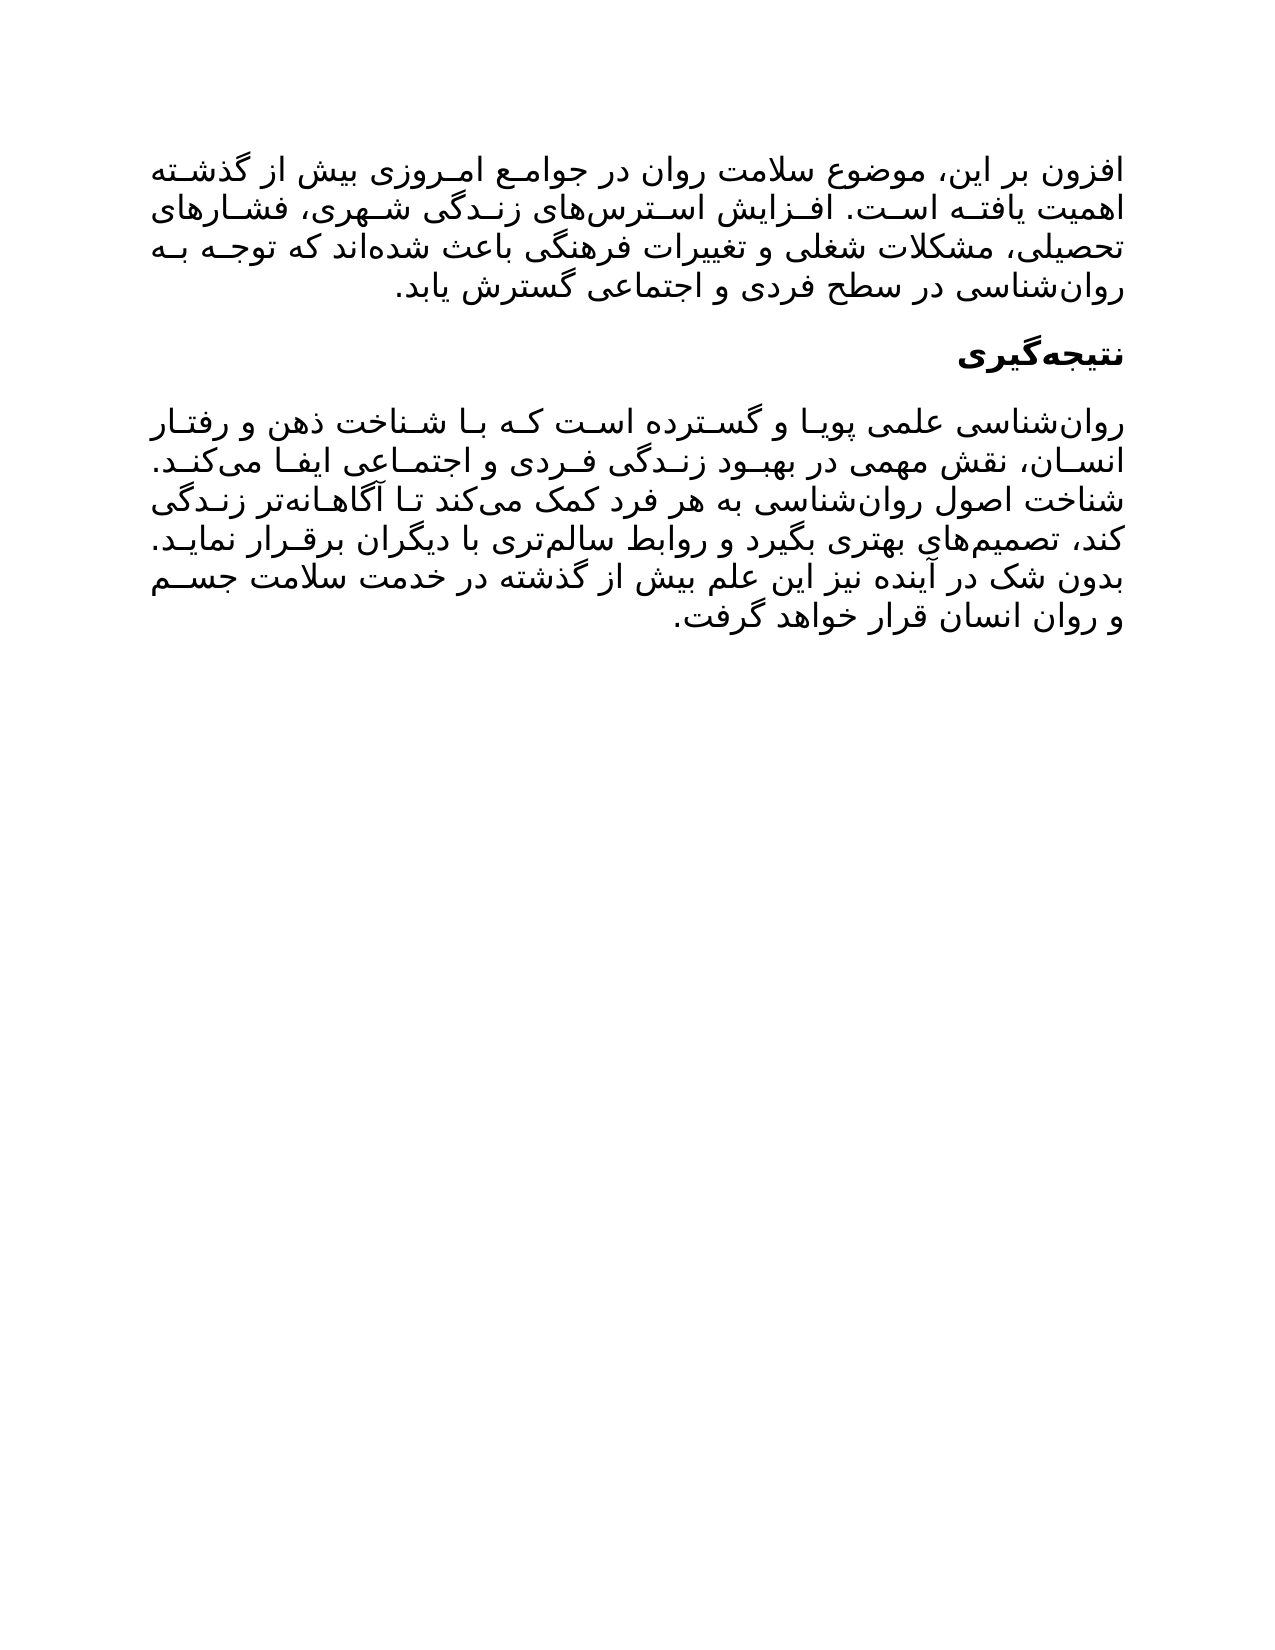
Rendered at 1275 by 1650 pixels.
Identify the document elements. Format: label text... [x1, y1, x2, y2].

text نتیجه‌گیری [150, 334, 1125, 373]
text روان‌شناسی علمی پویا و گسترده است که با شناخت ذهن و رفتار انسان، نقش مهمی در بهبود زندگی فردی و اجتماعی ایفا می‌کند. شناخت اصول روان‌شناسی به هر فرد کمک می‌کند تا آگاهانه‌تر زندگی کند، تصمیم‌های بهتری بگیرد و روابط سالم‌تری با دیگران برقرار نماید. بدون شک در آینده نیز این علم بیش از گذشته در خدمت سلامت جسم و روان انسان قرار خواهد گرفت. [150, 403, 1125, 636]
text افزون بر این، موضوع سلامت روان در جوامع امروزی بیش از گذشته اهمیت یافته است. افزایش استرس‌های زندگی شهری، فشارهای تحصیلی، مشکلات شغلی و تغییرات فرهنگی باعث شده‌اند که توجه به روان‌شناسی در سطح فردی و اجتماعی گسترش یابد. [150, 150, 1125, 305]
